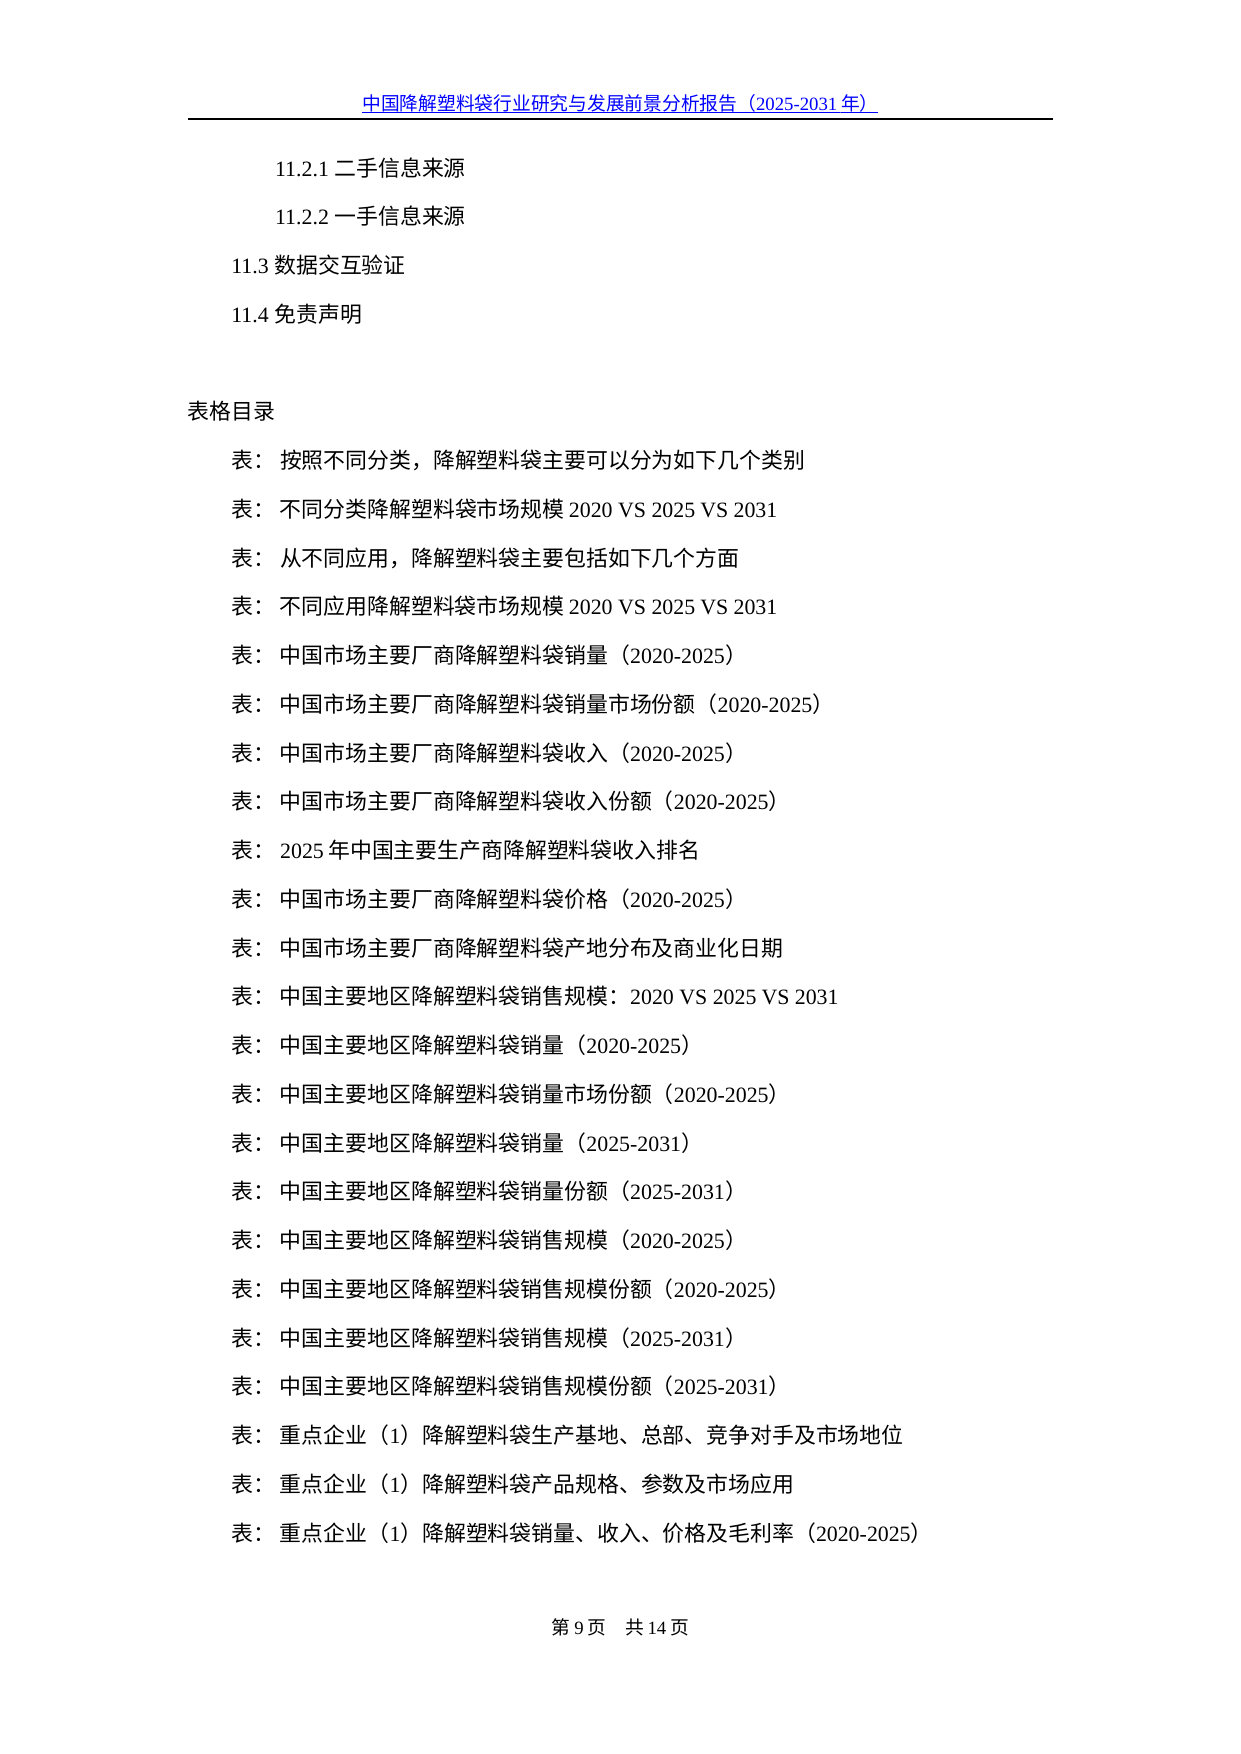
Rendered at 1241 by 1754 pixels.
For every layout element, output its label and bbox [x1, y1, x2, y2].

text [187, 150, 1053, 1548]
